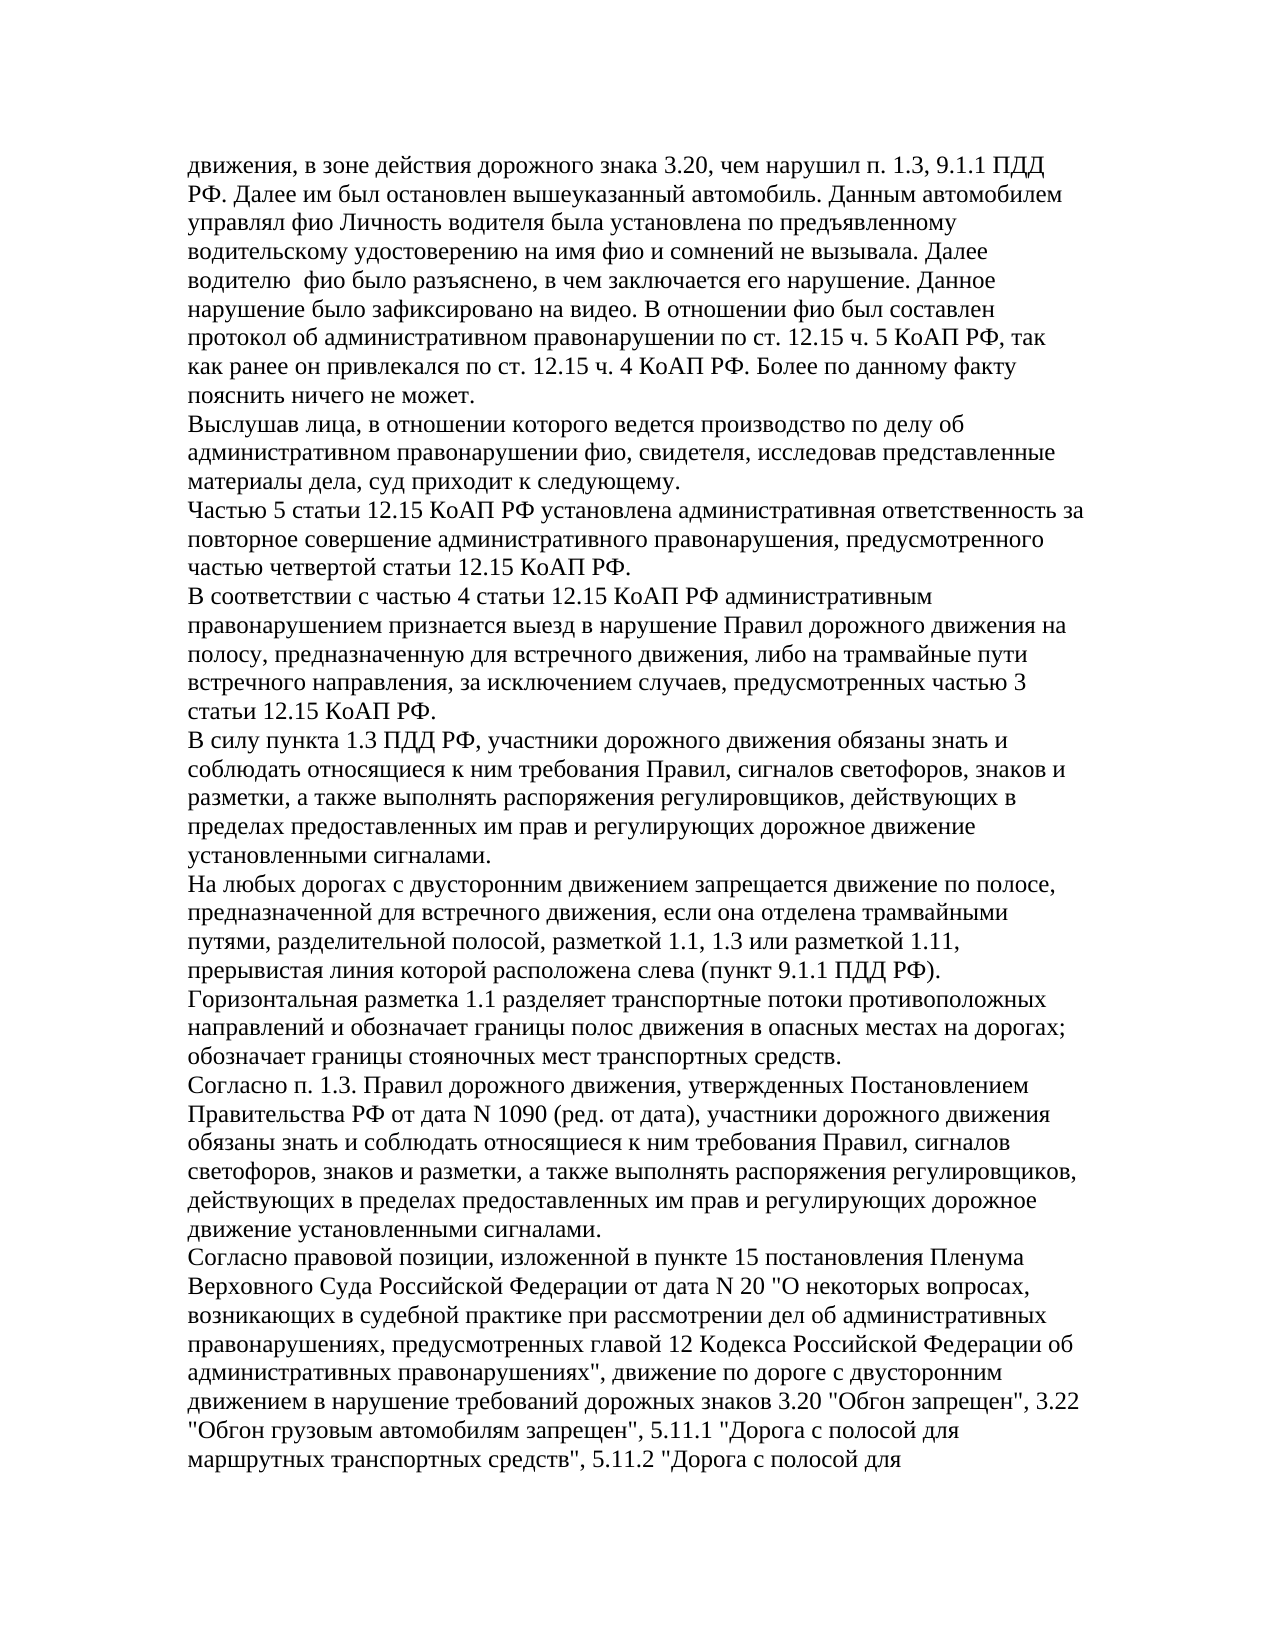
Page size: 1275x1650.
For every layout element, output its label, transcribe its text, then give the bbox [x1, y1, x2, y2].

text Согласно п. 1.3. Правил дорожного движения, утвержденных Постановлением Правительства РФ от дата N 1090 (ред. от дата), участники дорожного движения обязаны знать и соблюдать относящиеся к ним требования Правил, сигналов светофоров, знаков и разметки, а также выполнять распоряжения регулировщиков, действующих в пределах предоставленных им прав и регулирующих дорожное движение установленными сигналами. [187, 1070, 1087, 1242]
text Частью 5 статьи 12.15 КоАП РФ установлена административная ответственность за повторное совершение административного правонарушения, предусмотренного частью четвертой статьи 12.15 КоАП РФ. [187, 495, 1087, 581]
text На любых дорогах с двусторонним движением запрещается движение по полосе, предназначенной для встречного движения, если она отделена трамвайными путями, разделительной полосой, разметкой 1.1, 1.3 или разметкой 1.11, прерывистая линия которой расположена слева (пункт 9.1.1 ПДД РФ). [187, 869, 1087, 984]
text В соответствии с частью 4 статьи 12.15 КоАП РФ административным правонарушением признается выезд в нарушение Правил дорожного движения на полосу, предназначенную для встречного движения, либо на трамвайные пути встречного направления, за исключением случаев, предусмотренных частью 3 статьи 12.15 КоАП РФ. [187, 581, 1087, 725]
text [187, 1242, 1087, 1472]
text В силу пункта 1.3 ПДД РФ, участники дорожного движения обязаны знать и соблюдать относящиеся к ним требования Правил, сигналов светофоров, знаков и разметки, а также выполнять распоряжения регулировщиков, действующих в пределах предоставленных им прав и регулирующих дорожное движение установленными сигналами. [187, 725, 1087, 869]
text Горизонтальная разметка 1.1 разделяет транспортные потоки противоположных направлений и обозначает границы полос движения в опасных местах на дорогах; обозначает границы стояночных мест транспортных средств. [187, 984, 1087, 1070]
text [187, 150, 1087, 409]
text Выслушав лица, в отношении которого ведется производство по делу об административном правонарушении фио, свидетеля, исследовав представленные материалы дела, суд приходит к следующему. [187, 409, 1087, 495]
